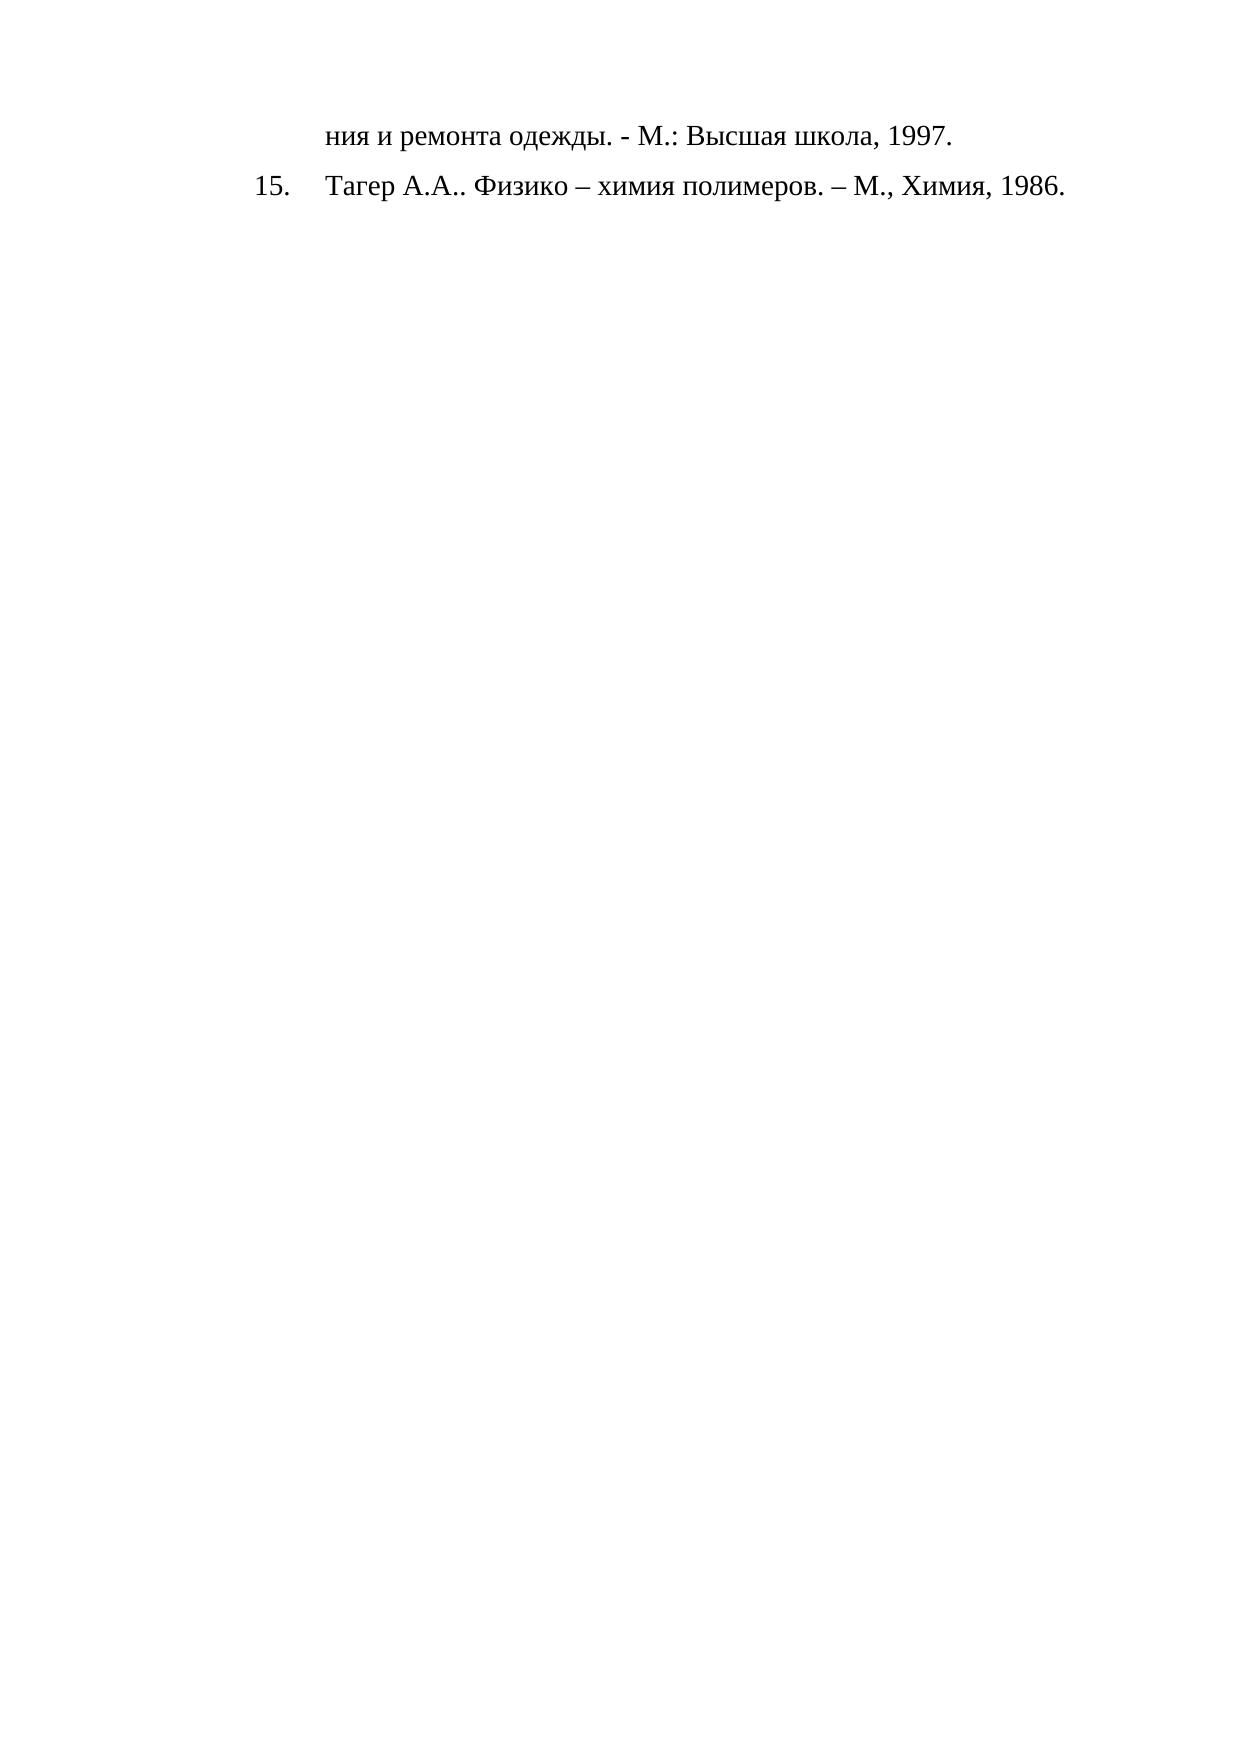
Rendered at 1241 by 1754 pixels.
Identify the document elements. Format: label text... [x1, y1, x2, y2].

list Тагер А.А.. Физико – химия полимеров. – М., Химия, 1986. [254, 168, 1152, 202]
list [254, 118, 1152, 152]
